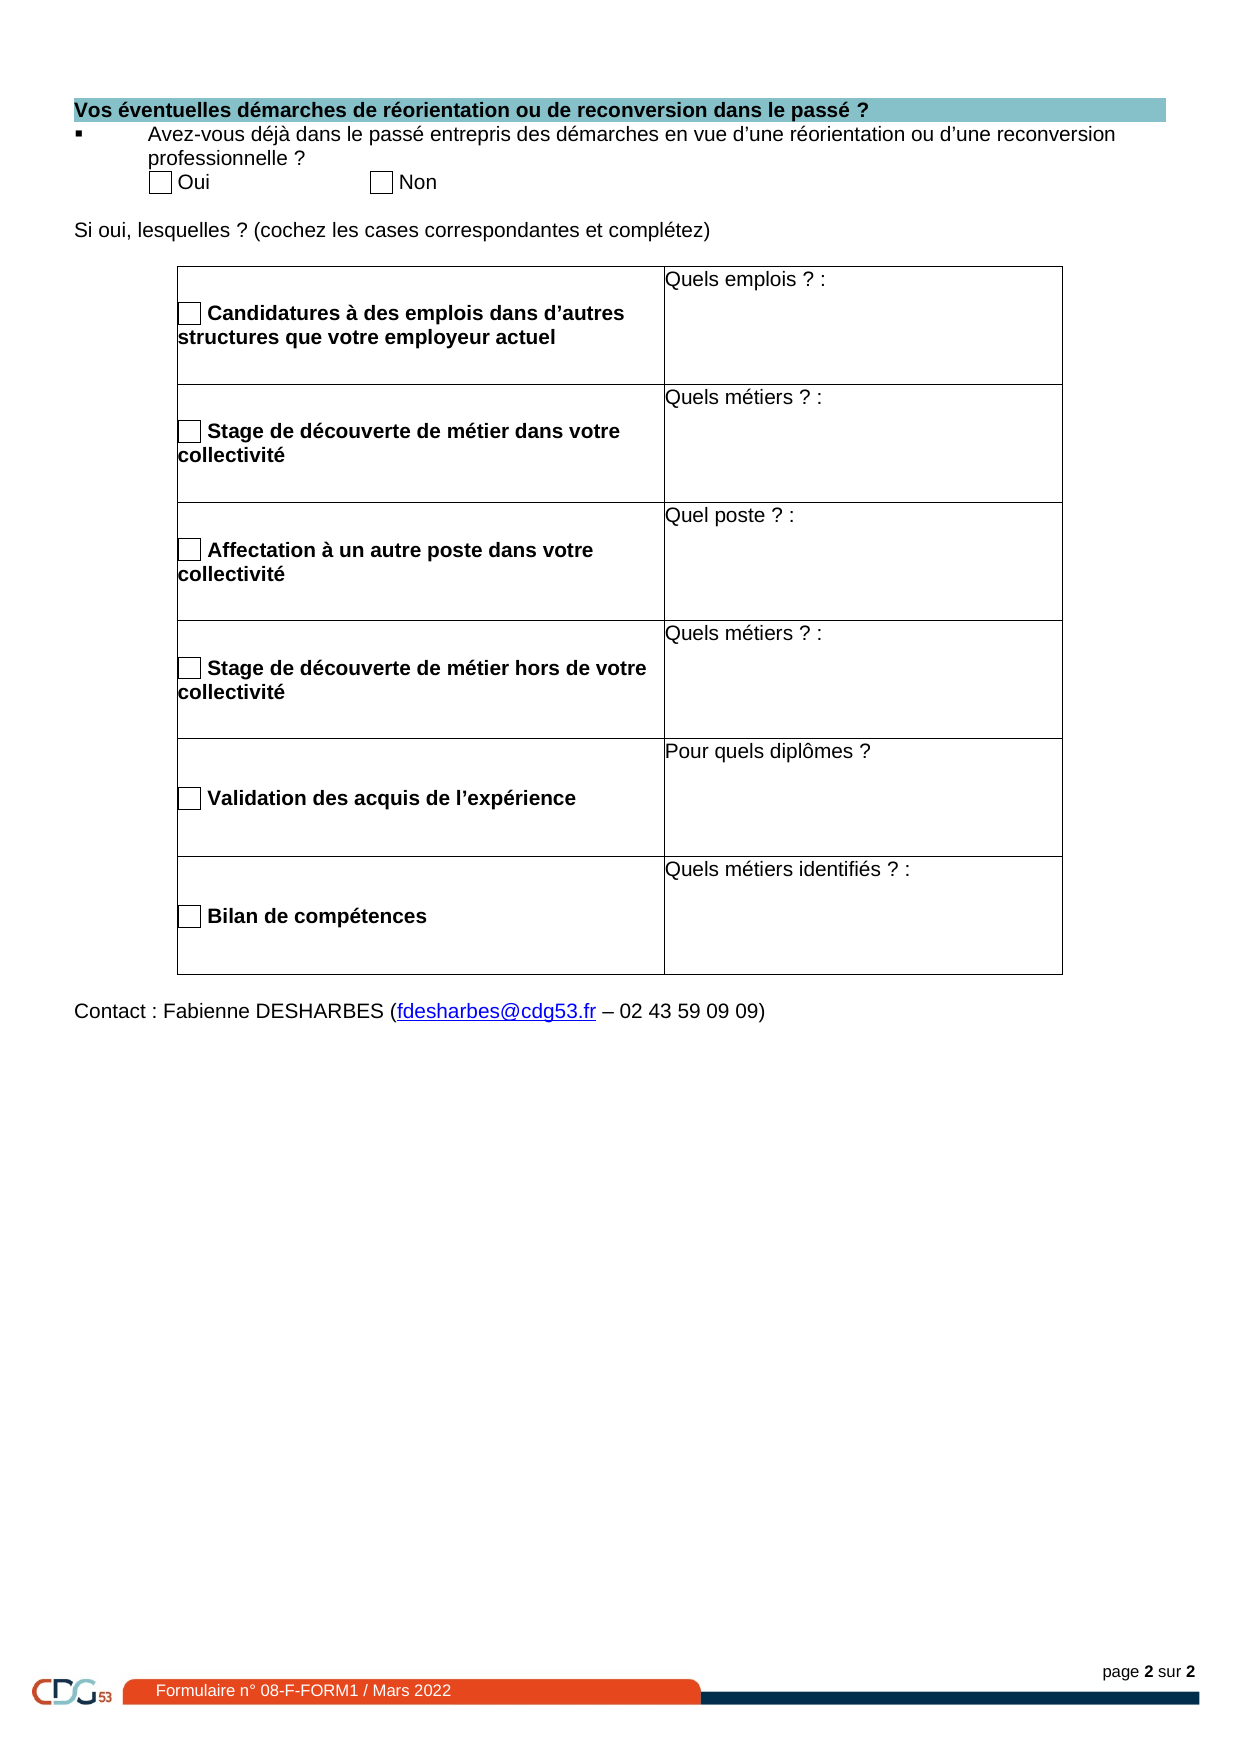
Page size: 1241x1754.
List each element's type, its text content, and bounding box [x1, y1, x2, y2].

text Vos éventuelles démarches de réorientation ou de reconversion dans le passé ? [74, 98, 1166, 122]
table_cell Quels métiers identifiés ? : [665, 857, 1062, 974]
table_cell Bilan de compétences [178, 857, 664, 974]
list Avez-vous déjà dans le passé entrepris des démarches en vue d’une réorientation ou d’une reconversion professionnelle ? [74, 122, 1166, 170]
table_cell Quels métiers ? : [665, 621, 1062, 738]
table_cell Validation des acquis de l’expérience [178, 739, 664, 856]
text Oui Non [148, 170, 1166, 194]
table_cell Affectation à un autre poste dans votre collectivité [178, 503, 664, 620]
table_header Candidatures à des emplois dans d’autres structures que votre employeur actuel [178, 267, 664, 384]
text Contact : Fabienne DESHARBES (fdesharbes@cdg53.fr – 02 43 59 09 09) [74, 999, 1166, 1023]
table_cell Quels métiers ? : [665, 385, 1062, 502]
picture [32, 1670, 1200, 1707]
table_cell Stage de découverte de métier hors de votre collectivité [178, 621, 664, 738]
table_cell Stage de découverte de métier dans votre collectivité [178, 385, 664, 502]
text Si oui, lesquelles ? (cochez les cases correspondantes et complétez) [74, 218, 1166, 242]
table_cell Quel poste ? : [665, 503, 1062, 620]
table_cell Pour quels diplômes ? [665, 739, 1062, 856]
table_header Quels emplois ? : [665, 267, 1062, 384]
